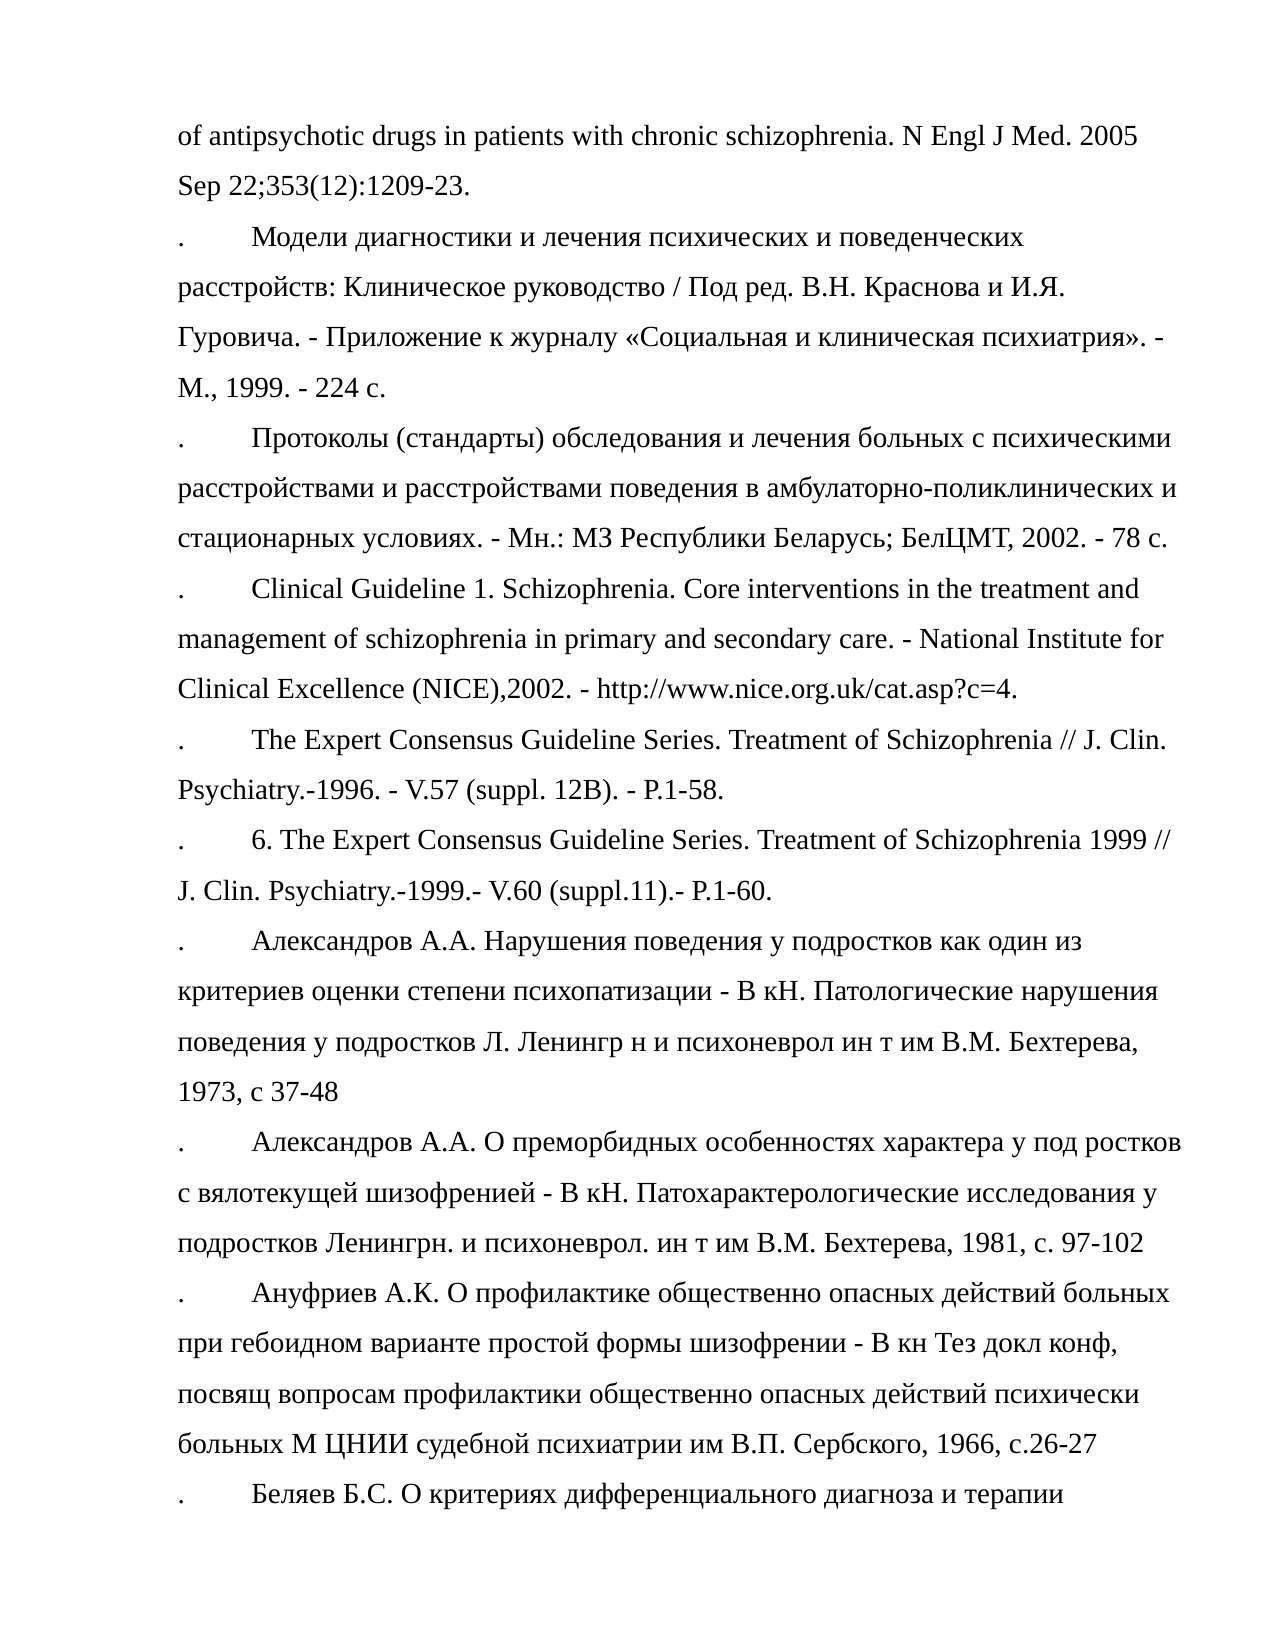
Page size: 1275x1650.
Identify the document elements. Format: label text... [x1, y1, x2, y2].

text . Ануфриев А.К. О профилактике общественно опасных действий больных при гебоидном варианте простой формы шизофрении - В кн Тез докл конф, посвящ вопросам профилактики общественно опасных действий психически больных М ЦНИИ судебной психиатрии им В.П. Сербского, 1966, с.26-27 [177, 1275, 1186, 1460]
text . Александров А.А. О преморбидных особенностях характера у под ростков с вялотекущей шизофренией - В кН. Патохарактерологические исследования у подростков Ленингрн. и психоневрол. ин т им В.М. Бехтерева, 1981, с. 97-102 [177, 1124, 1186, 1258]
text . Александров А.А. Нарушения поведения у подростков как один из критериев оценки степени психопатизации - В кН. Патологические нарушения поведения у подростков Л. Ленингр н и психоневрол ин т им В.М. Бехтерева, 1973, с 37-48 [177, 923, 1186, 1108]
text . Clinical Guideline 1. Schizophrenia. Core interventions in the treatment and management of schizophrenia in primary and secondary care. - National Institute for Clinical Excellence (NICE),2002. - http://www.nice.org.uk/cat.asp?c=4. [177, 571, 1186, 705]
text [177, 118, 1186, 202]
text . 6. The Expert Consensus Guideline Series. Treatment of Schizophrenia 1999 // J. Clin. Psychiatry.-1999.- V.60 (suppl.11).- P.1-60. [177, 822, 1186, 906]
text . Модели диагностики и лечения психических и поведенческих расстройств: Клиническое руководство / Под ред. В.Н. Краснова и И.Я. Гуровича. - Приложение к журналу «Социальная и клиническая психиатрия». - М., 1999. - 224 с. [177, 219, 1186, 403]
text . The Expert Consensus Guideline Series. Treatment of Schizophrenia // J. Clin. Psychiatry.-1996. - V.57 (suppl. 12B). - P.1-58. [177, 722, 1186, 806]
text . Протоколы (стандарты) обследования и лечения больных с психическими расстройствами и расстройствами поведения в амбулаторно-поликлинических и стационарных условиях. - Мн.: МЗ Республики Беларусь; БелЦМТ, 2002. - 78 с. [177, 420, 1186, 554]
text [177, 1477, 1186, 1510]
